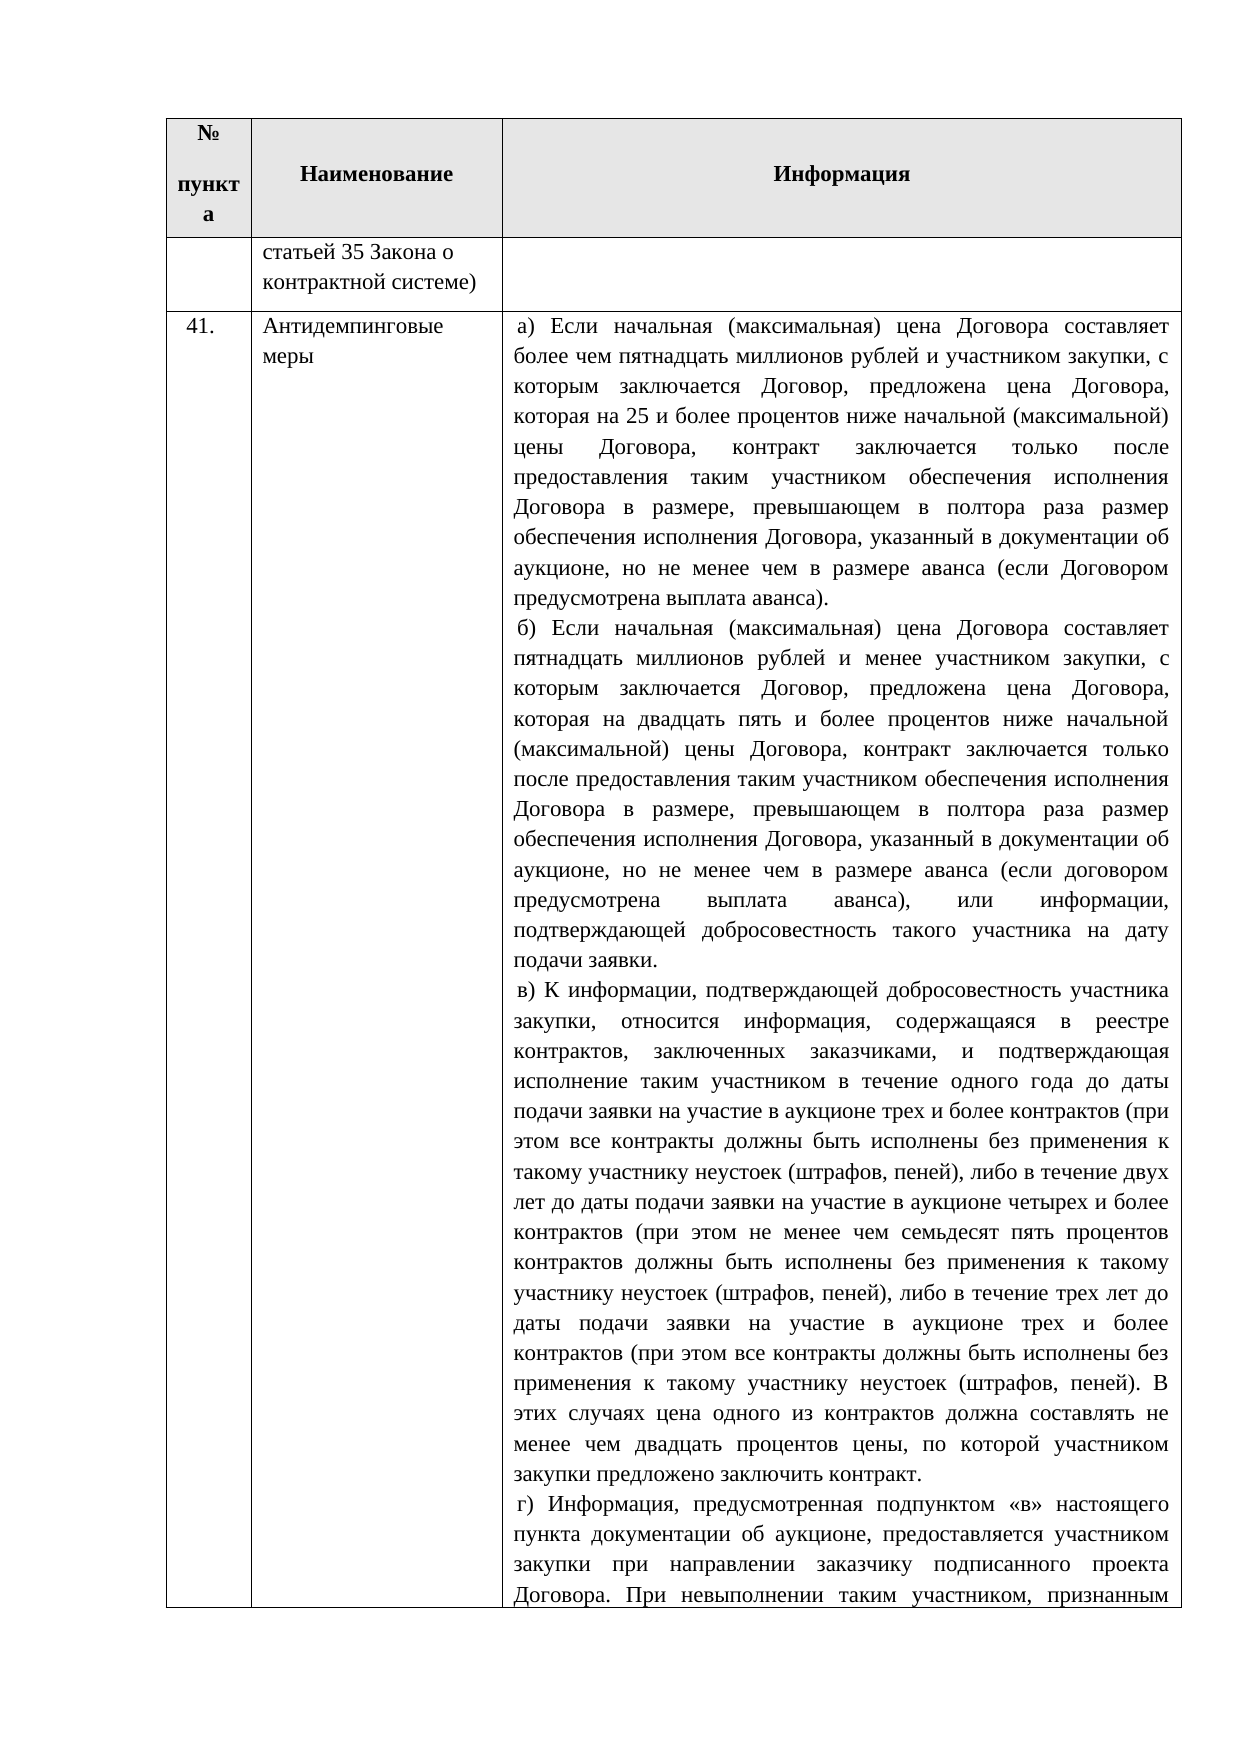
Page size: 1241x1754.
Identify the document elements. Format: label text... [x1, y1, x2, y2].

table_header Информация [503, 119, 1181, 237]
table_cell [252, 238, 502, 311]
table_cell [167, 238, 251, 311]
table_header № пункта [167, 119, 251, 237]
table_cell Антидемпинговые меры [252, 312, 502, 1607]
table_header Наименование [252, 119, 502, 237]
table_cell [167, 312, 251, 1607]
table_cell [503, 312, 1181, 1607]
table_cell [503, 238, 1181, 311]
